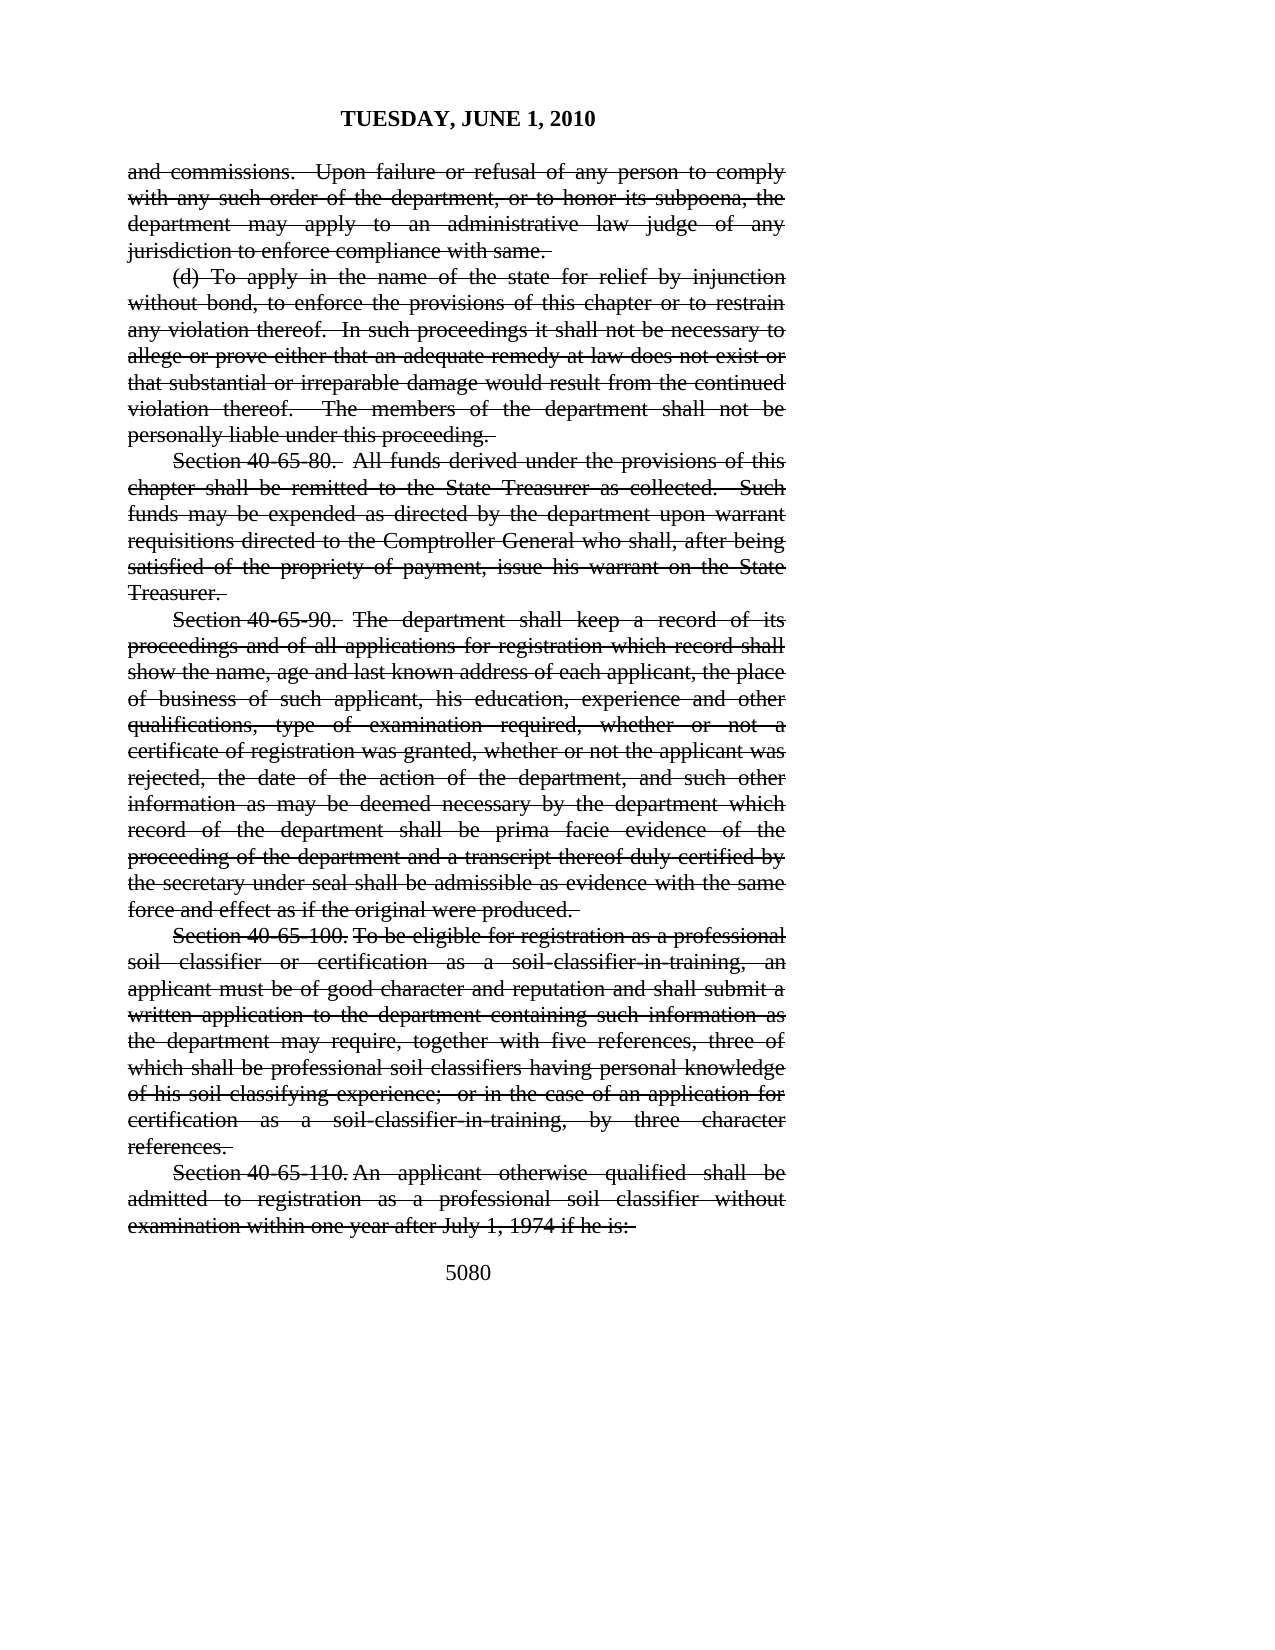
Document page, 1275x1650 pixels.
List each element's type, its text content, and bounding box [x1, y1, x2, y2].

text Section 40-65-110. An applicant otherwise qualified shall be admitted to registration as a professional soil classifier without examination within one year after July 1, 1974 if he is: [127, 1159, 786, 1200]
text Section 40-65-80. All funds derived under the provisions of this chapter shall be remitted to the State Treasurer as collected. Such funds may be expended as directed by the department upon warrant requisitions directed to the Comptroller General who shall, after being satisfied of the propriety of payment, issue his warrant on the State Treasurer. [127, 568, 786, 606]
text Section 40-65-80. All funds derived under the provisions of this chapter shall be remitted to the State Treasurer as collected. Such funds may be expended as directed by the department upon warrant requisitions directed to the Comptroller General who shall, after being satisfied of the propriety of payment, issue his warrant on the State Treasurer. [127, 448, 786, 488]
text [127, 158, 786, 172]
text (d) To apply in the name of the state for relief by injunction without bond, to enforce the provisions of this chapter or to restrain any violation thereof. In such proceedings it shall not be necessary to allege or prove either that an adequate remedy at law does not exist or that substantial or irreparable damage would result from the continued violation thereof. The members of the department shall not be personally liable under this proceeding. [127, 263, 786, 330]
text Section 40-65-100. To be eligible for registration as a professional soil classifier or certification as a soil-classifier-in-training, an applicant must be of good character and reputation and shall submit a written application to the department containing such information as the department may require, together with five references, three of which shall be professional soil classifiers having personal knowledge of his soil classifying experience; or in the case of an application for certification as a soil-classifier-in-training, by three character references. [127, 1069, 786, 1121]
text Section 40-65-110. An applicant otherwise qualified shall be admitted to registration as a professional soil classifier without examination within one year after July 1, 1974 if he is: [127, 1201, 786, 1238]
text Section 40-65-100. To be eligible for registration as a professional soil classifier or certification as a soil-classifier-in-training, an applicant must be of good character and reputation and shall submit a written application to the department containing such information as the department may require, together with five references, three of which shall be professional soil classifiers having personal knowledge of his soil classifying experience; or in the case of an application for certification as a soil-classifier-in-training, by three character references. [127, 1016, 786, 1068]
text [127, 173, 786, 263]
